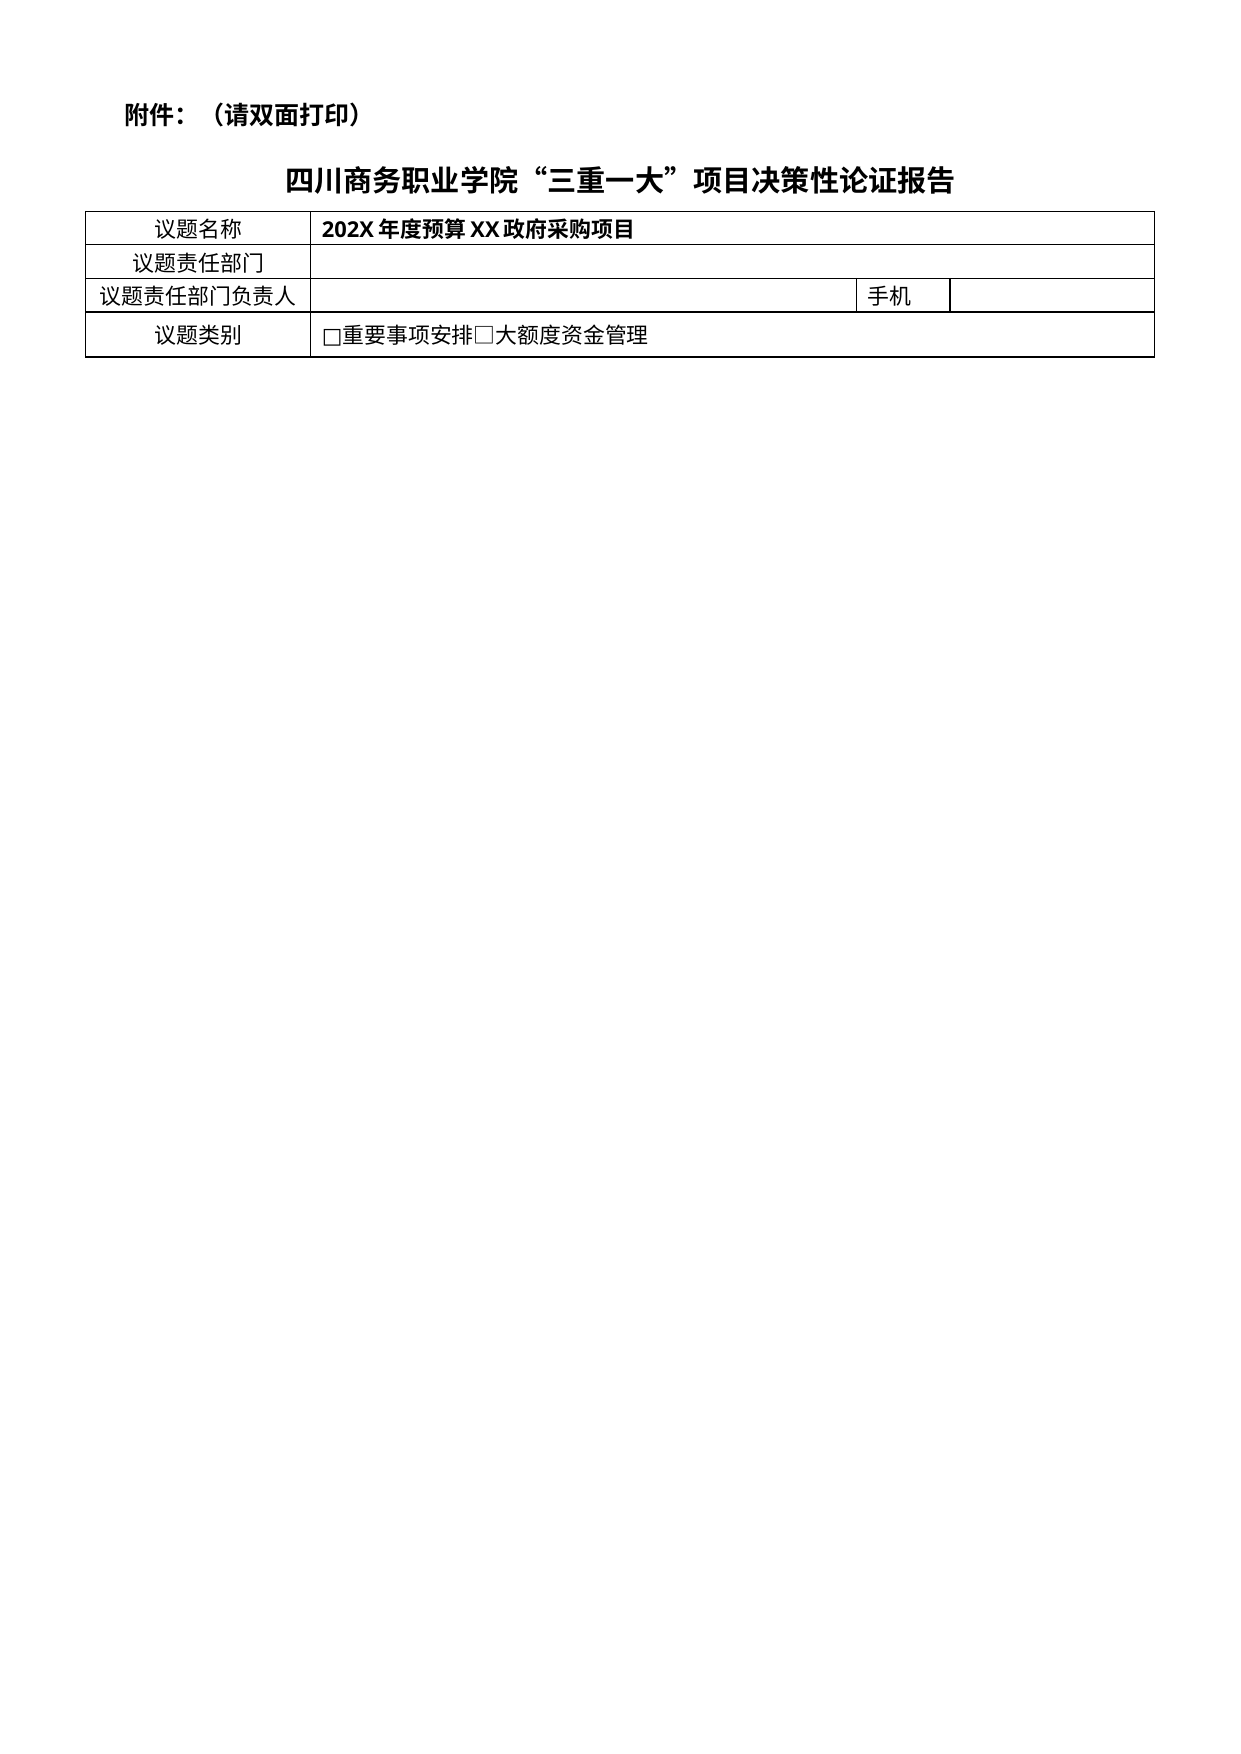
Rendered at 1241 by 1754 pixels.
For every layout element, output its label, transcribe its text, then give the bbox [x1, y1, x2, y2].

table_cell 议题责任部门 [86, 245, 310, 278]
table_cell [311, 279, 856, 311]
table_cell 手机 [857, 279, 949, 311]
table_cell [311, 245, 1154, 278]
table_cell [951, 279, 1154, 311]
table_cell 议题责任部门负责人 [86, 279, 310, 311]
text 四川商务职业学院“三重一大”项目决策性论证报告 [75, 146, 1165, 211]
table_cell 议题类别 [86, 313, 310, 356]
table_cell □重要事项安排□大额度资金管理 [311, 313, 1154, 356]
table_header 议题名称 [86, 212, 310, 244]
table_header 202X年度预算XX政府采购项目 [311, 212, 1154, 244]
text 附件：（请双面打印） [75, 81, 1165, 146]
